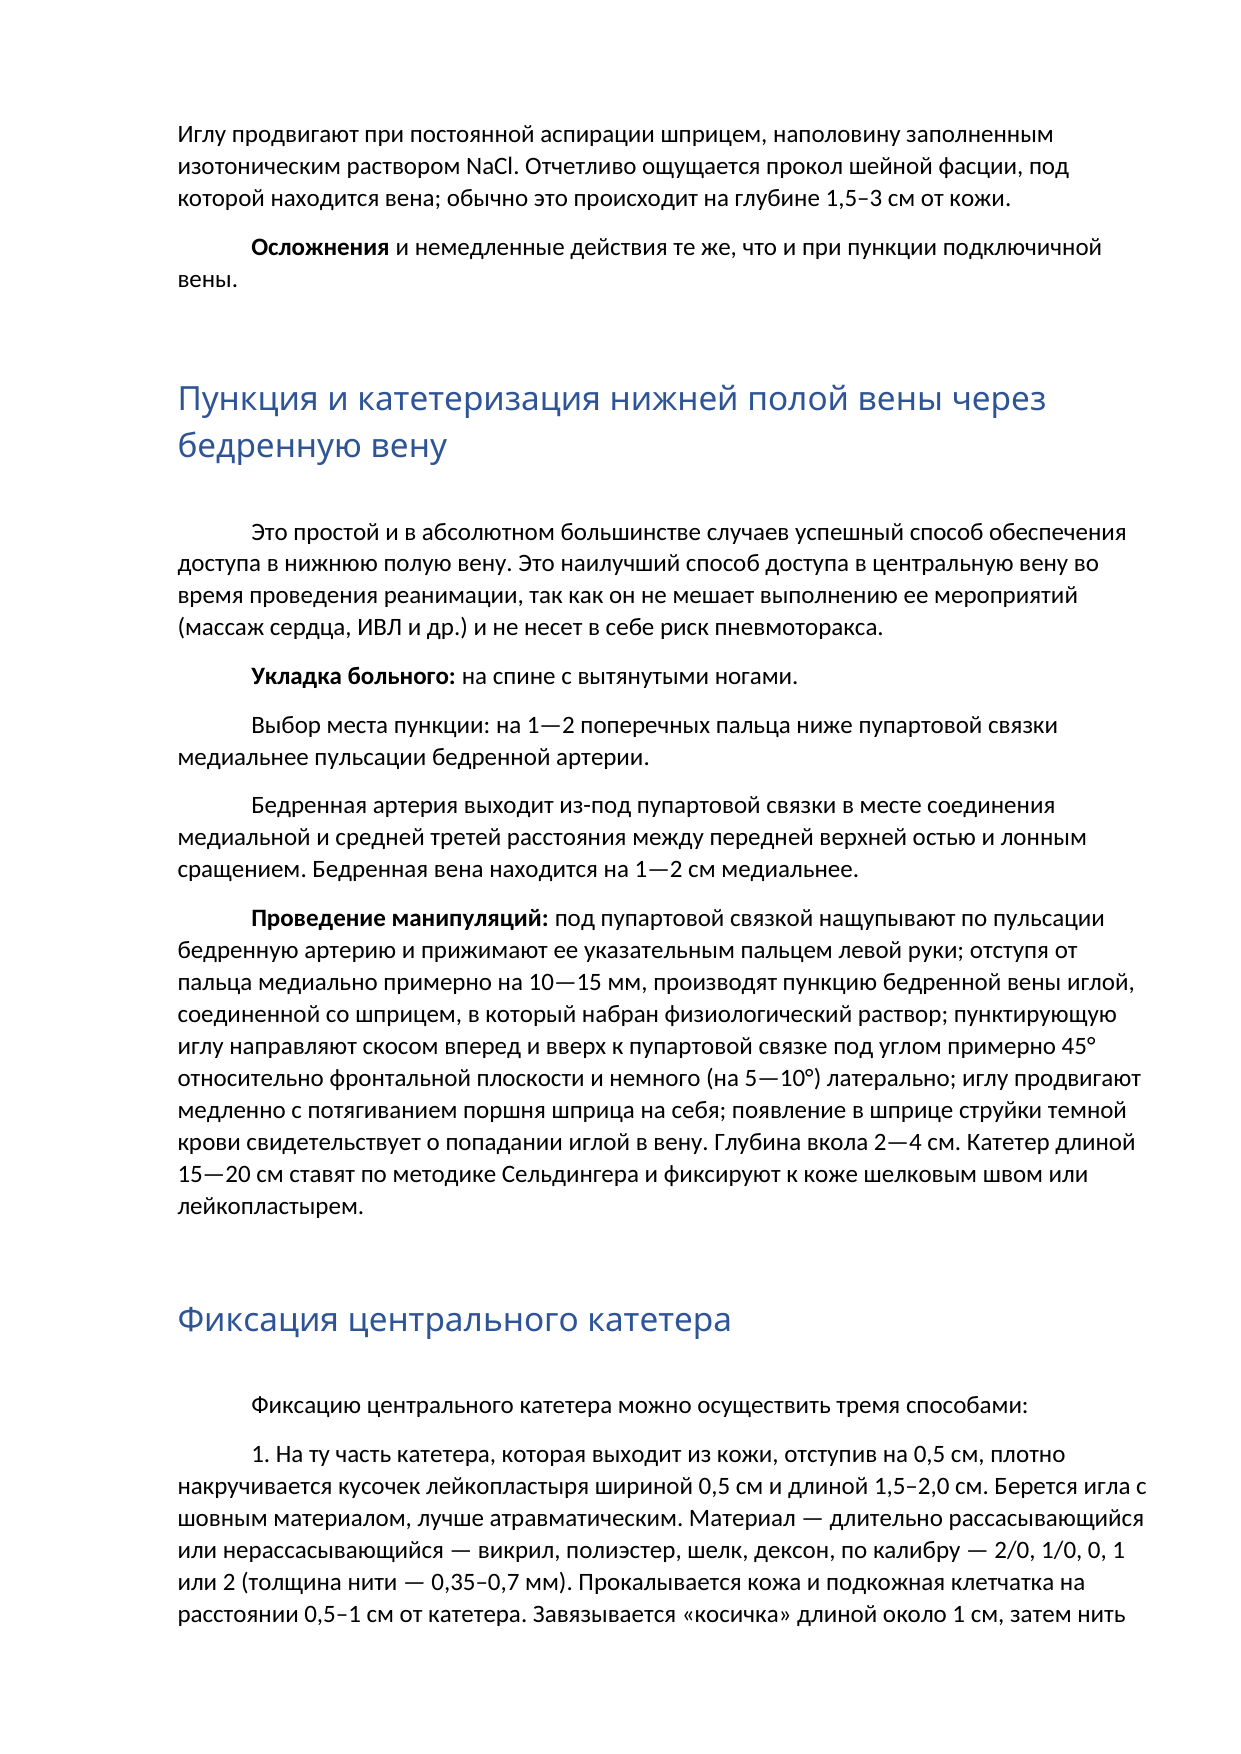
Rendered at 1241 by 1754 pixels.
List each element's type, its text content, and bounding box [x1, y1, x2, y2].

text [177, 1438, 1152, 1628]
text Проведение манипуляций: под пупартовой связкой нащупывают по пульсации бедренную артерию и прижимают ее указательным пальцем левой руки; отступя от пальца медиально примерно на 10—15 мм, производят пункцию бедренной вены иглой, соединенной со шприцем, в который набран физиологический раствор; пунктирующую иглу направляют скосом вперед и вверх к пупартовой связке под углом примерно 45° относительно фронтальной плоскости и немного (на 5—10°) латерально; иглу продвигают медленно с потягиванием поршня шприца на себя; появление в шприце струйки темной крови свидетельствует о попадании иглой в вену. Глубина вкола 2—4 см. Катетер длиной 15—20 см ставят по методике Сельдингера и фиксируют к коже шелковым швом или лейкопластырем. [177, 902, 1152, 1220]
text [177, 118, 1152, 213]
text Выбор места пункции: на 1—2 поперечных пальца ниже пупартовой связки медиальнее пульсации бедренной артерии. [177, 709, 1152, 771]
text Осложнения и немедленные действия те же, что и при пункции подключичной вены. [177, 231, 1152, 293]
text Фиксацию центрального катетера можно осуществить тремя способами: [177, 1389, 1152, 1420]
text Укладка больного: на спине с вытянутыми ногами. [177, 660, 1152, 691]
text Бедренная артерия выходит из-под пупартовой связки в месте соединения медиальной и средней третей расстояния между передней верхней остью и лонным сращением. Бедренная вена находится на 1—2 см медиальнее. [177, 789, 1152, 884]
subtitle Пункция и катетеризация нижней полой вены через бедренную вену [177, 374, 1152, 467]
subtitle Фиксация центрального катетера [177, 1296, 1152, 1341]
text Это простой и в абсолютном большинстве случаев успешный способ обеспечения доступа в нижнюю полую вену. Это наилучший способ доступа в центральную вену во время проведения реанимации, так как он не мешает выполнению ее мероприятий (массаж сердца, ИВЛ и др.) и не несет в себе риск пневмоторакса. [177, 516, 1152, 642]
